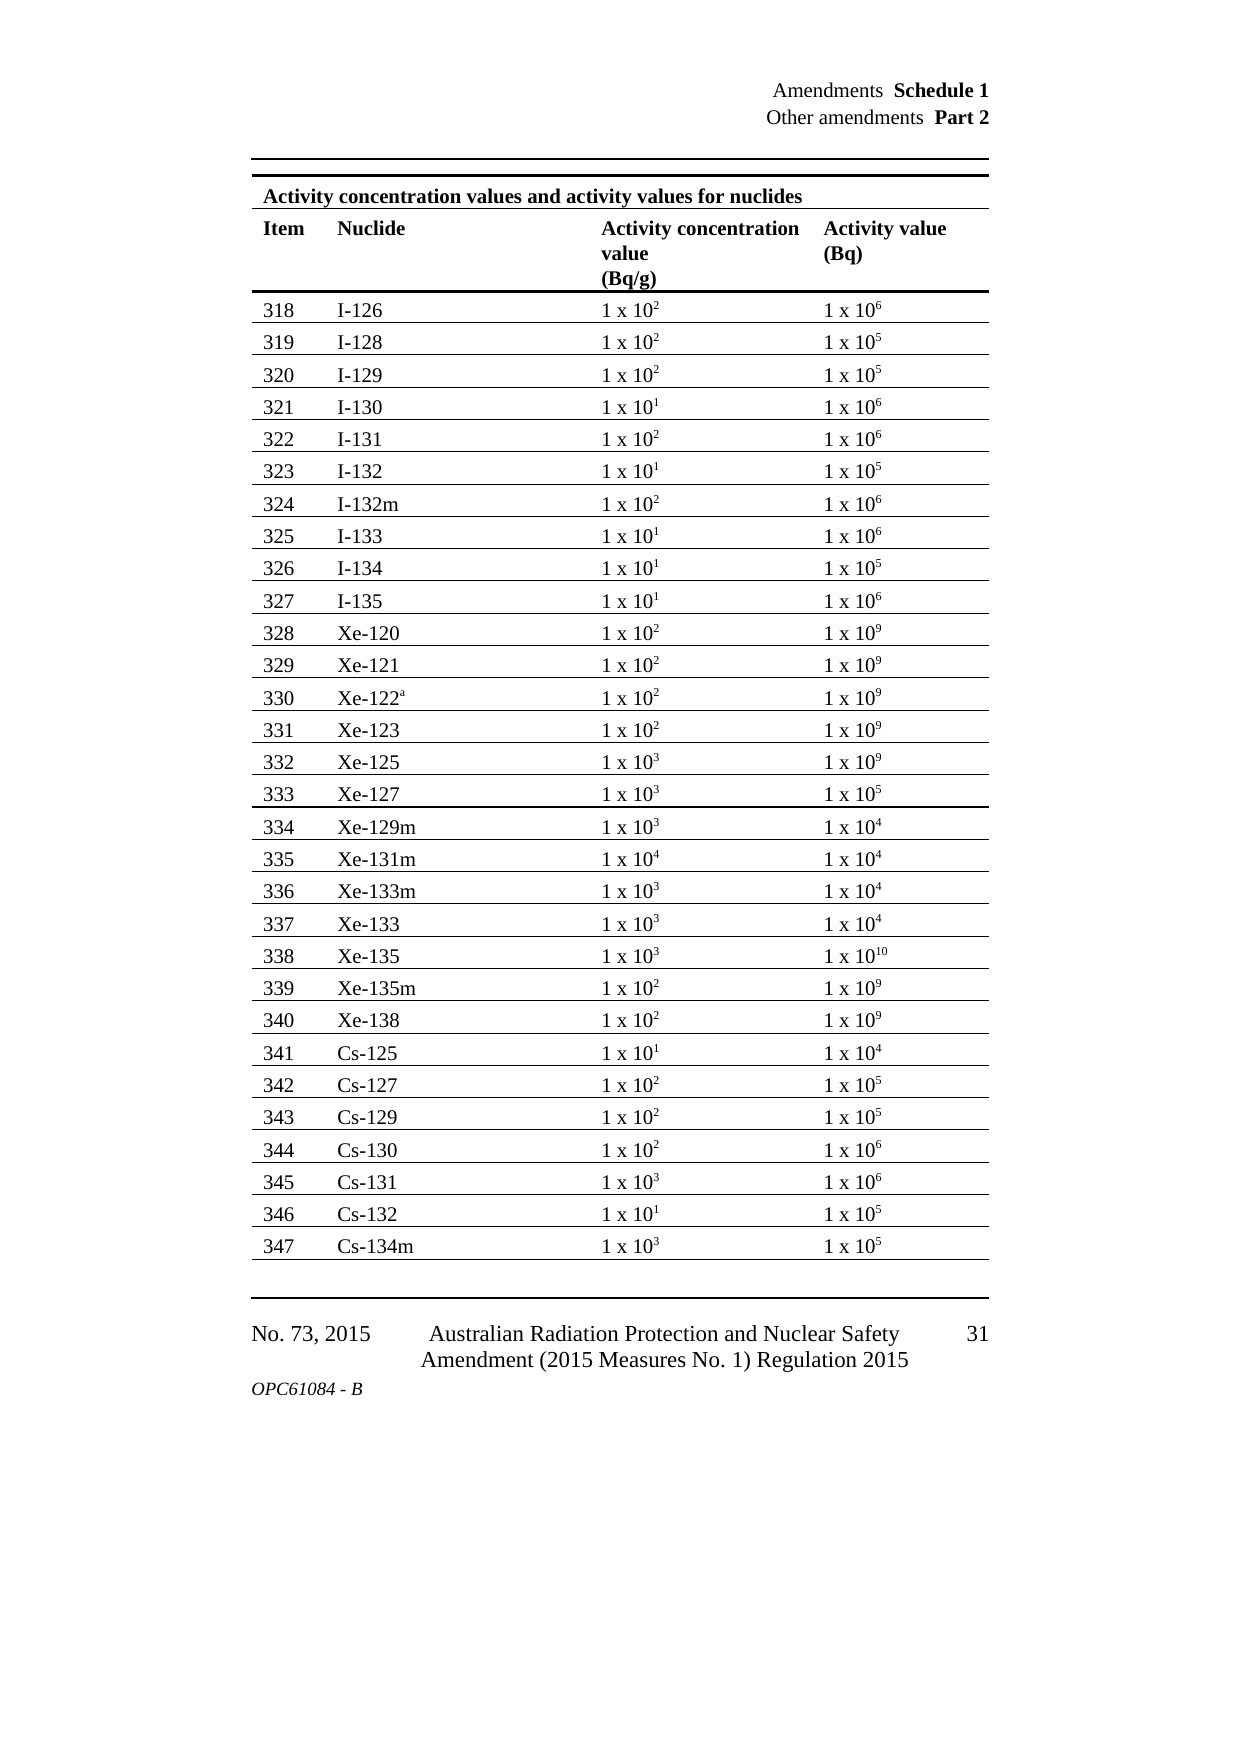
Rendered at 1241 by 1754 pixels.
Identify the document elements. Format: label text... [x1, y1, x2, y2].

table_cell 1 x 109 [812, 969, 989, 1000]
table_cell 1 x 103 [590, 937, 812, 968]
table_cell 341 [252, 1034, 326, 1065]
table_cell I-135 [326, 581, 590, 613]
table_cell I-126 [326, 293, 590, 322]
table_cell 1 x 103 [590, 808, 812, 839]
table_cell 345 [252, 1163, 326, 1194]
table_cell 1 x 102 [590, 614, 812, 645]
table_cell 1 x 102 [590, 355, 812, 387]
table_cell 1 x 103 [590, 872, 812, 903]
table_cell I-128 [326, 323, 590, 354]
table_cell Cs-125 [326, 1034, 590, 1065]
table_cell 321 [252, 388, 326, 419]
table_cell 338 [252, 937, 326, 968]
table_cell 347 [252, 1227, 326, 1258]
table_cell 332 [252, 743, 326, 774]
table_cell 1 x 101 [590, 388, 812, 419]
table_cell 1 x 104 [812, 808, 989, 839]
table_cell 1 x 102 [590, 1098, 812, 1129]
table_cell 1 x 101 [590, 517, 812, 548]
table_cell Xe-131m [326, 840, 590, 871]
table_cell Xe-133 [326, 904, 590, 936]
table_cell 1 x 101 [590, 1034, 812, 1065]
table_cell Xe-125 [326, 743, 590, 774]
table_cell Cs-131 [326, 1163, 590, 1194]
table_cell I-131 [326, 420, 590, 451]
table_cell 1 x 106 [812, 485, 989, 516]
table_cell 344 [252, 1130, 326, 1162]
table_cell 326 [252, 549, 326, 580]
table_cell 1 x 104 [812, 840, 989, 871]
table_cell 320 [252, 355, 326, 387]
table_cell 1 x 102 [590, 323, 812, 354]
table_cell I-132m [326, 485, 590, 516]
table_cell 334 [252, 808, 326, 839]
table_cell 1 x 109 [812, 678, 989, 709]
table_cell 337 [252, 904, 326, 936]
table_cell 1 x 105 [812, 1098, 989, 1129]
table_cell 1 x 104 [590, 840, 812, 871]
table_cell 1 x 102 [590, 420, 812, 451]
table_cell 1 x 103 [590, 775, 812, 806]
table_cell 1 x 101 [590, 549, 812, 580]
table_cell 1 x 103 [590, 1227, 812, 1258]
table_cell 1 x 105 [812, 323, 989, 354]
table_cell 1 x 102 [590, 1001, 812, 1032]
table_cell 1 x 104 [812, 904, 989, 936]
table_cell 335 [252, 840, 326, 871]
table_cell 322 [252, 420, 326, 451]
table_cell 330 [252, 678, 326, 709]
table_cell 1 x 106 [812, 388, 989, 419]
table_cell Xe-121 [326, 646, 590, 677]
table_cell Activity value (Bq) [812, 209, 989, 290]
table_cell 1 x 109 [812, 1001, 989, 1032]
table_cell I-130 [326, 388, 590, 419]
table_cell 336 [252, 872, 326, 903]
table_cell 1 x 109 [812, 743, 989, 774]
table_cell Xe-123 [326, 711, 590, 742]
table_cell 1 x 102 [590, 678, 812, 709]
table_cell Xe-133m [326, 872, 590, 903]
table_cell Xe-127 [326, 775, 590, 806]
table_cell 1 x 102 [590, 293, 812, 322]
table_cell 1 x 105 [812, 775, 989, 806]
table_cell 323 [252, 452, 326, 483]
table_cell 1 x 106 [812, 1163, 989, 1194]
table_cell 1 x 102 [590, 969, 812, 1000]
table_cell Cs-127 [326, 1066, 590, 1097]
table_cell 1 x 104 [812, 872, 989, 903]
table_cell 328 [252, 614, 326, 645]
table_cell 1 x 103 [590, 1163, 812, 1194]
table_cell I-132 [326, 452, 590, 483]
table_cell 342 [252, 1066, 326, 1097]
table_cell 1 x 102 [590, 711, 812, 742]
table_cell 319 [252, 323, 326, 354]
table_cell 1 x 1010 [812, 937, 989, 968]
table_cell 1 x 102 [590, 1066, 812, 1097]
table_cell 333 [252, 775, 326, 806]
table_cell 1 x 105 [812, 1227, 989, 1258]
table_cell 318 [252, 293, 326, 322]
table_cell 1 x 105 [812, 549, 989, 580]
table_cell 324 [252, 485, 326, 516]
table_cell Xe-135m [326, 969, 590, 1000]
table_cell 1 x 101 [590, 452, 812, 483]
table_cell 1 x 109 [812, 614, 989, 645]
table_cell I-134 [326, 549, 590, 580]
table_cell Cs-129 [326, 1098, 590, 1129]
table_cell 331 [252, 711, 326, 742]
table_cell 1 x 103 [590, 743, 812, 774]
table_cell 339 [252, 969, 326, 1000]
table_cell 1 x 105 [812, 452, 989, 483]
table_cell Cs-132 [326, 1195, 590, 1226]
table_cell 1 x 106 [812, 293, 989, 322]
table_cell 1 x 105 [812, 1066, 989, 1097]
table_cell Cs-130 [326, 1130, 590, 1162]
table_cell Cs-134m [326, 1227, 590, 1258]
table_cell 1 x 102 [590, 1130, 812, 1162]
table_cell 1 x 104 [812, 1034, 989, 1065]
table_cell 1 x 106 [812, 517, 989, 548]
table_cell 346 [252, 1195, 326, 1226]
table_cell Item [252, 209, 326, 290]
table_cell 1 x 106 [812, 420, 989, 451]
table_cell Xe-122a [326, 678, 590, 709]
table_cell 329 [252, 646, 326, 677]
table_cell 327 [252, 581, 326, 613]
table_cell 1 x 103 [590, 904, 812, 936]
table_cell Xe-138 [326, 1001, 590, 1032]
table_cell 1 x 105 [812, 355, 989, 387]
table_cell 343 [252, 1098, 326, 1129]
table_cell Activity concentration value (Bq/g) [590, 209, 812, 290]
table_cell I-133 [326, 517, 590, 548]
table_cell Xe-135 [326, 937, 590, 968]
table_cell 1 x 106 [812, 581, 989, 613]
table_cell Nuclide [326, 209, 590, 290]
table_header Activity concentration values and activity values for nuclides [252, 177, 989, 208]
table_cell 1 x 101 [590, 1195, 812, 1226]
table_cell Xe-129m [326, 808, 590, 839]
table_cell Xe-120 [326, 614, 590, 645]
table_cell 1 x 106 [812, 1130, 989, 1162]
table_cell 1 x 102 [590, 485, 812, 516]
table_cell 1 x 105 [812, 1195, 989, 1226]
table_cell 325 [252, 517, 326, 548]
table_cell 1 x 109 [812, 646, 989, 677]
table_cell 340 [252, 1001, 326, 1032]
table_cell 1 x 101 [590, 581, 812, 613]
table_cell 1 x 109 [812, 711, 989, 742]
table_cell 1 x 102 [590, 646, 812, 677]
table_cell I-129 [326, 355, 590, 387]
